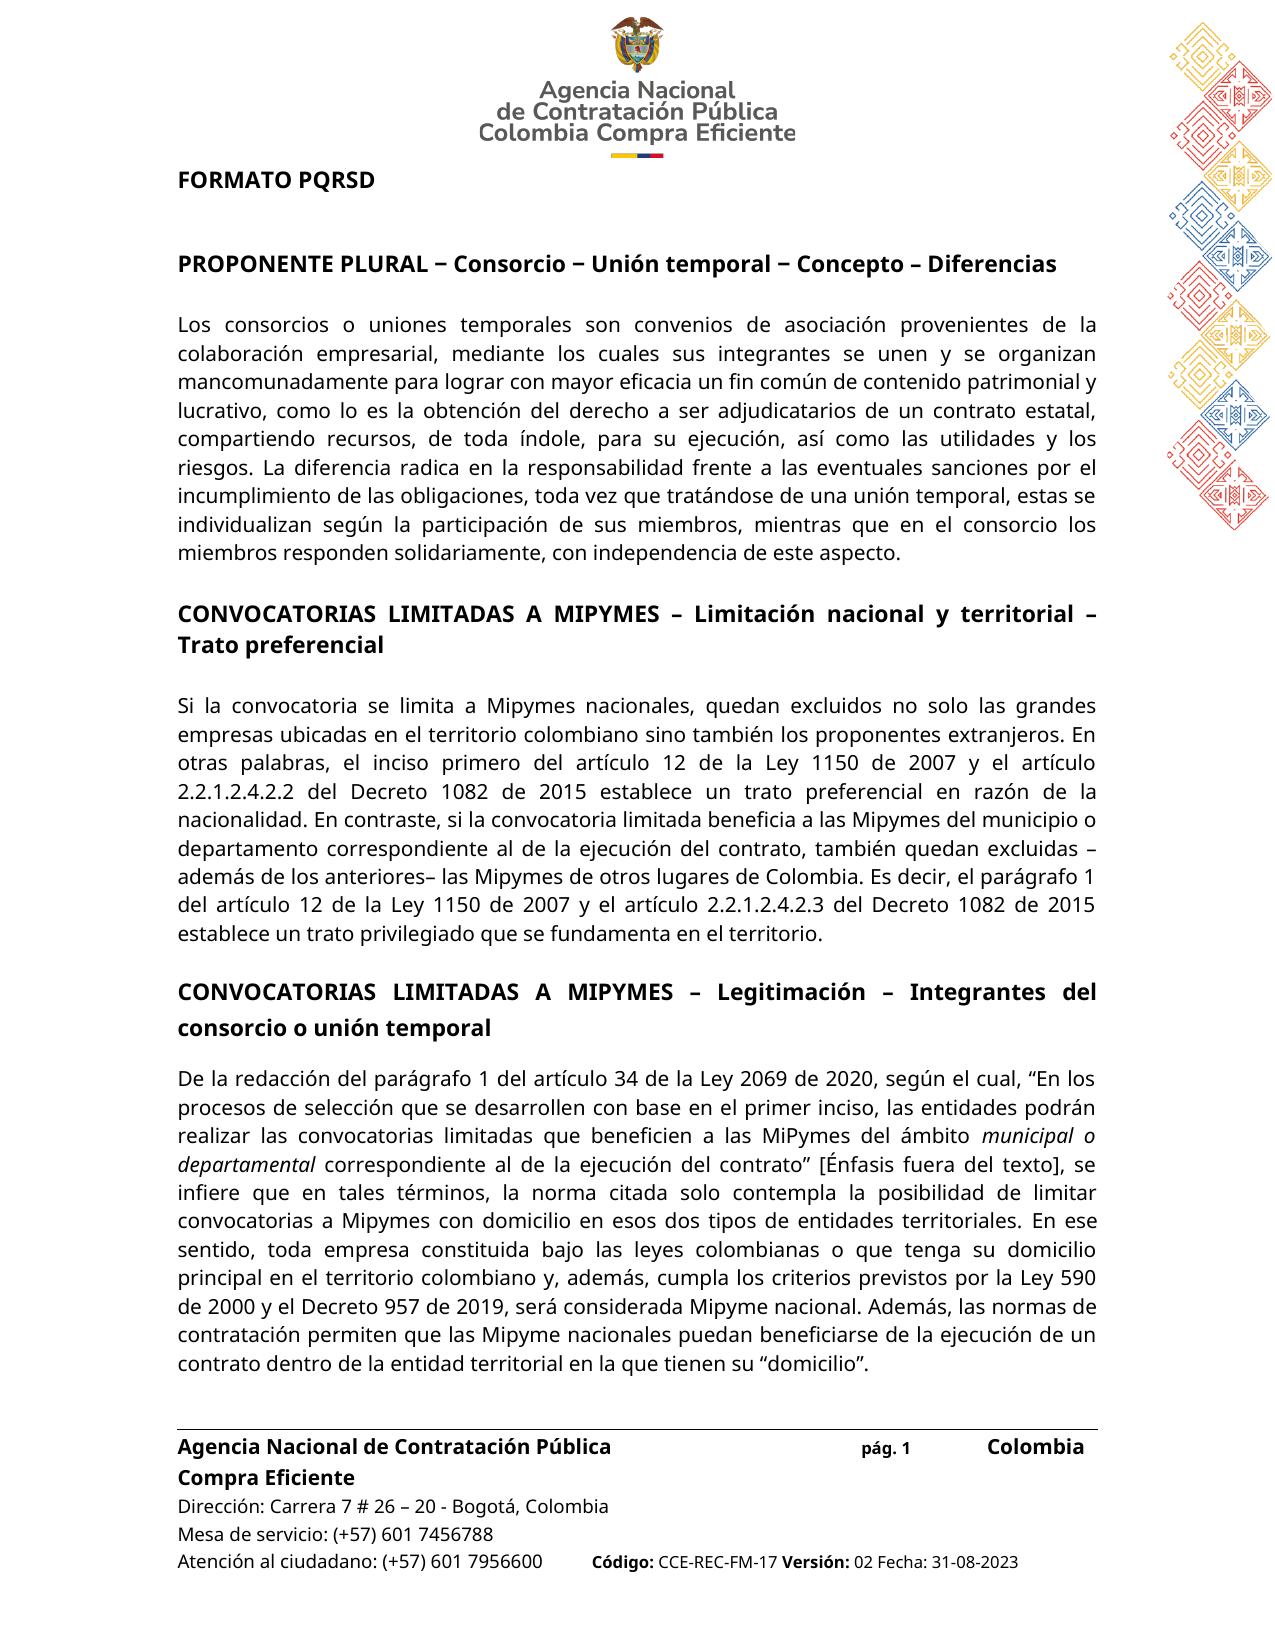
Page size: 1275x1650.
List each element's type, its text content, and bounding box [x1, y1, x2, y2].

picture [1165, 22, 1272, 528]
picture [479, 17, 796, 158]
text Si la convocatoria se limita a Mipymes nacionales, quedan excluidos no solo las grandes empresas ubicadas en el territorio colombiano sino también los proponentes extranjeros. En otras palabras, el inciso primero del artículo 12 de la Ley 1150 de 2007 y el artículo 2.2.1.2.4.2.2 del Decreto 1082 de 2015 establece un trato preferencial en razón de la nacionalidad. En contraste, si la convocatoria limitada beneficia a las Mipymes del municipio o departamento correspondiente al de la ejecución del contrato, también quedan excluidas –además de los anteriores– las Mipymes de otros lugares de Colombia. Es decir, el parágrafo 1 del artículo 12 de la Ley 1150 de 2007 y el artículo 2.2.1.2.4.2.3 del Decreto 1082 de 2015 establece un trato privilegiado que se fundamenta en el territorio. [177, 692, 1098, 947]
text Los consorcios o uniones temporales son convenios de asociación provenientes de la colaboración empresarial, mediante los cuales sus integrantes se unen y se organizan mancomunadamente para lograr con mayor eficacia un fin común de contenido patrimonial y lucrativo, como lo es la obtención del derecho a ser adjudicatarios de un contrato estatal, compartiendo recursos, de toda índole, para su ejecución, así como las utilidades y los riesgos. La diferencia radica en la responsabilidad frente a las eventuales sanciones por el incumplimiento de las obligaciones, toda vez que tratándose de una unión temporal, estas se individualizan según la participación de sus miembros, mientras que en el consorcio los miembros responden solidariamente, con independencia de este aspecto. [177, 311, 1098, 567]
text PROPONENTE PLURAL ‒ Consorcio ‒ Unión temporal ‒ Concepto – Diferencias [177, 248, 1098, 279]
text CONVOCATORIAS LIMITADAS A MIPYMES – Legitimación – Integrantes del consorcio o unión temporal [177, 976, 1098, 1043]
text CONVOCATORIAS LIMITADAS A MIPYMES – Limitación nacional y territorial – Trato preferencial [177, 598, 1098, 660]
text De la redacción del parágrafo 1 del artículo 34 de la Ley 2069 de 2020, según el cual, “En los procesos de selección que se desarrollen con base en el primer inciso, las entidades podrán realizar las convocatorias limitadas que beneficien a las MiPymes del ámbito municipal o departamental correspondiente al de la ejecución del contrato” [Énfasis fuera del texto], se infiere que en tales términos, la norma citada solo contempla la posibilidad de limitar convocatorias a Mipymes con domicilio en esos dos tipos de entidades territoriales. En ese sentido, toda empresa constituida bajo las leyes colombianas o que tenga su domicilio principal en el territorio colombiano y, además, cumpla los criterios previstos por la Ley 590 de 2000 y el Decreto 957 de 2019, será considerada Mipyme nacional. Además, las normas de contratación permiten que las Mipyme nacionales puedan beneficiarse de la ejecución de un contrato dentro de la entidad territorial en la que tienen su “domicilio”. [177, 1064, 1098, 1377]
